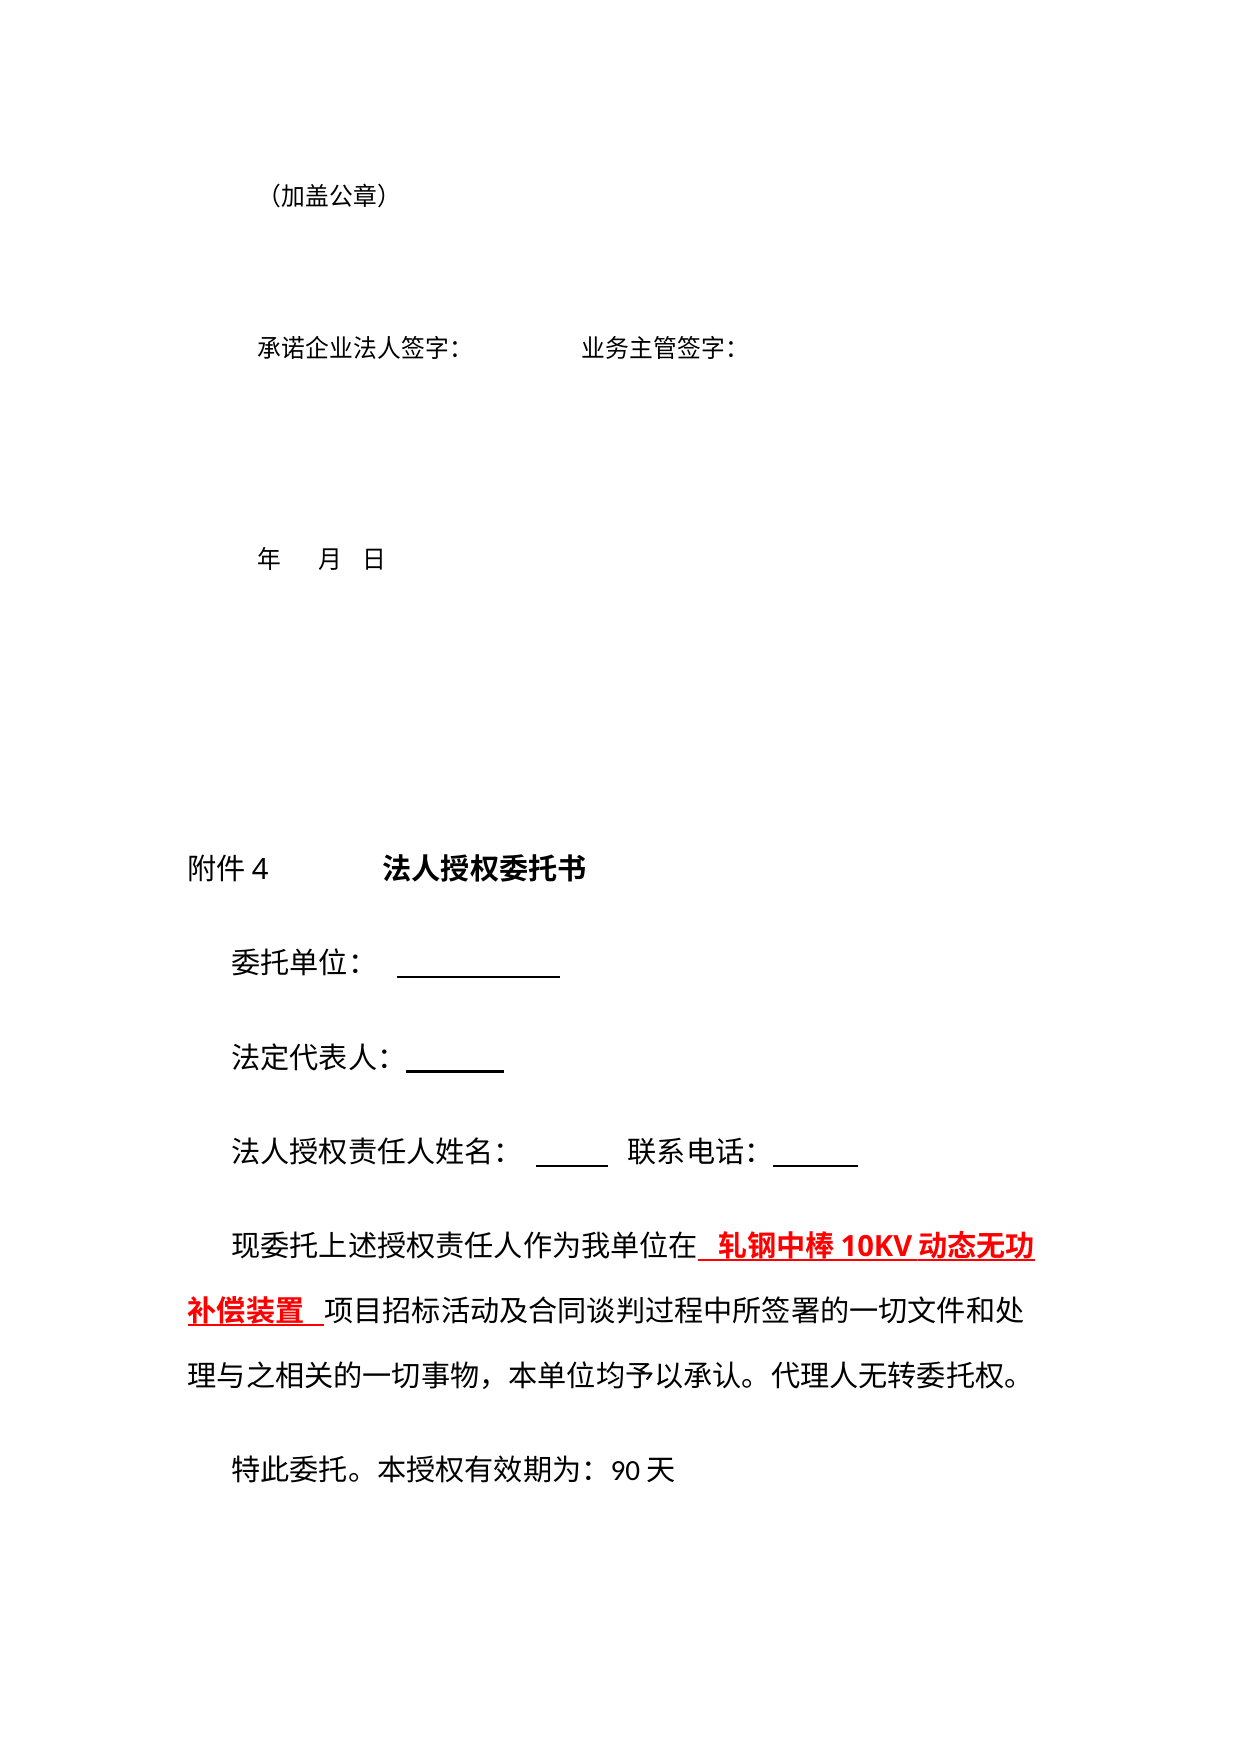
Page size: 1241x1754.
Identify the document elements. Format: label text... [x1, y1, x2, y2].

text 特此委托。本授权有效期为：90天 [187, 1435, 1053, 1500]
text （加盖公章） [199, 162, 1031, 227]
text 法定代表人： [187, 1023, 1053, 1088]
text 委托单位： [187, 929, 1053, 994]
subtitle 附件4 法人授权委托书 [187, 834, 1053, 899]
text 承诺企业法人签字： 业务主管签字： [199, 314, 1031, 379]
text 法人授权责任人姓名： 联系电话： [187, 1117, 1053, 1182]
text 现委托上述授权责任人作为我单位在 轧钢中棒10KV动态无功补偿装置 项目招标活动及合同谈判过程中所签署的一切文件和处理与之相关的一切事物，本单位均予以承认。代理人无转委托权。 [187, 1211, 1053, 1406]
text 年 月 日 [199, 526, 1031, 591]
